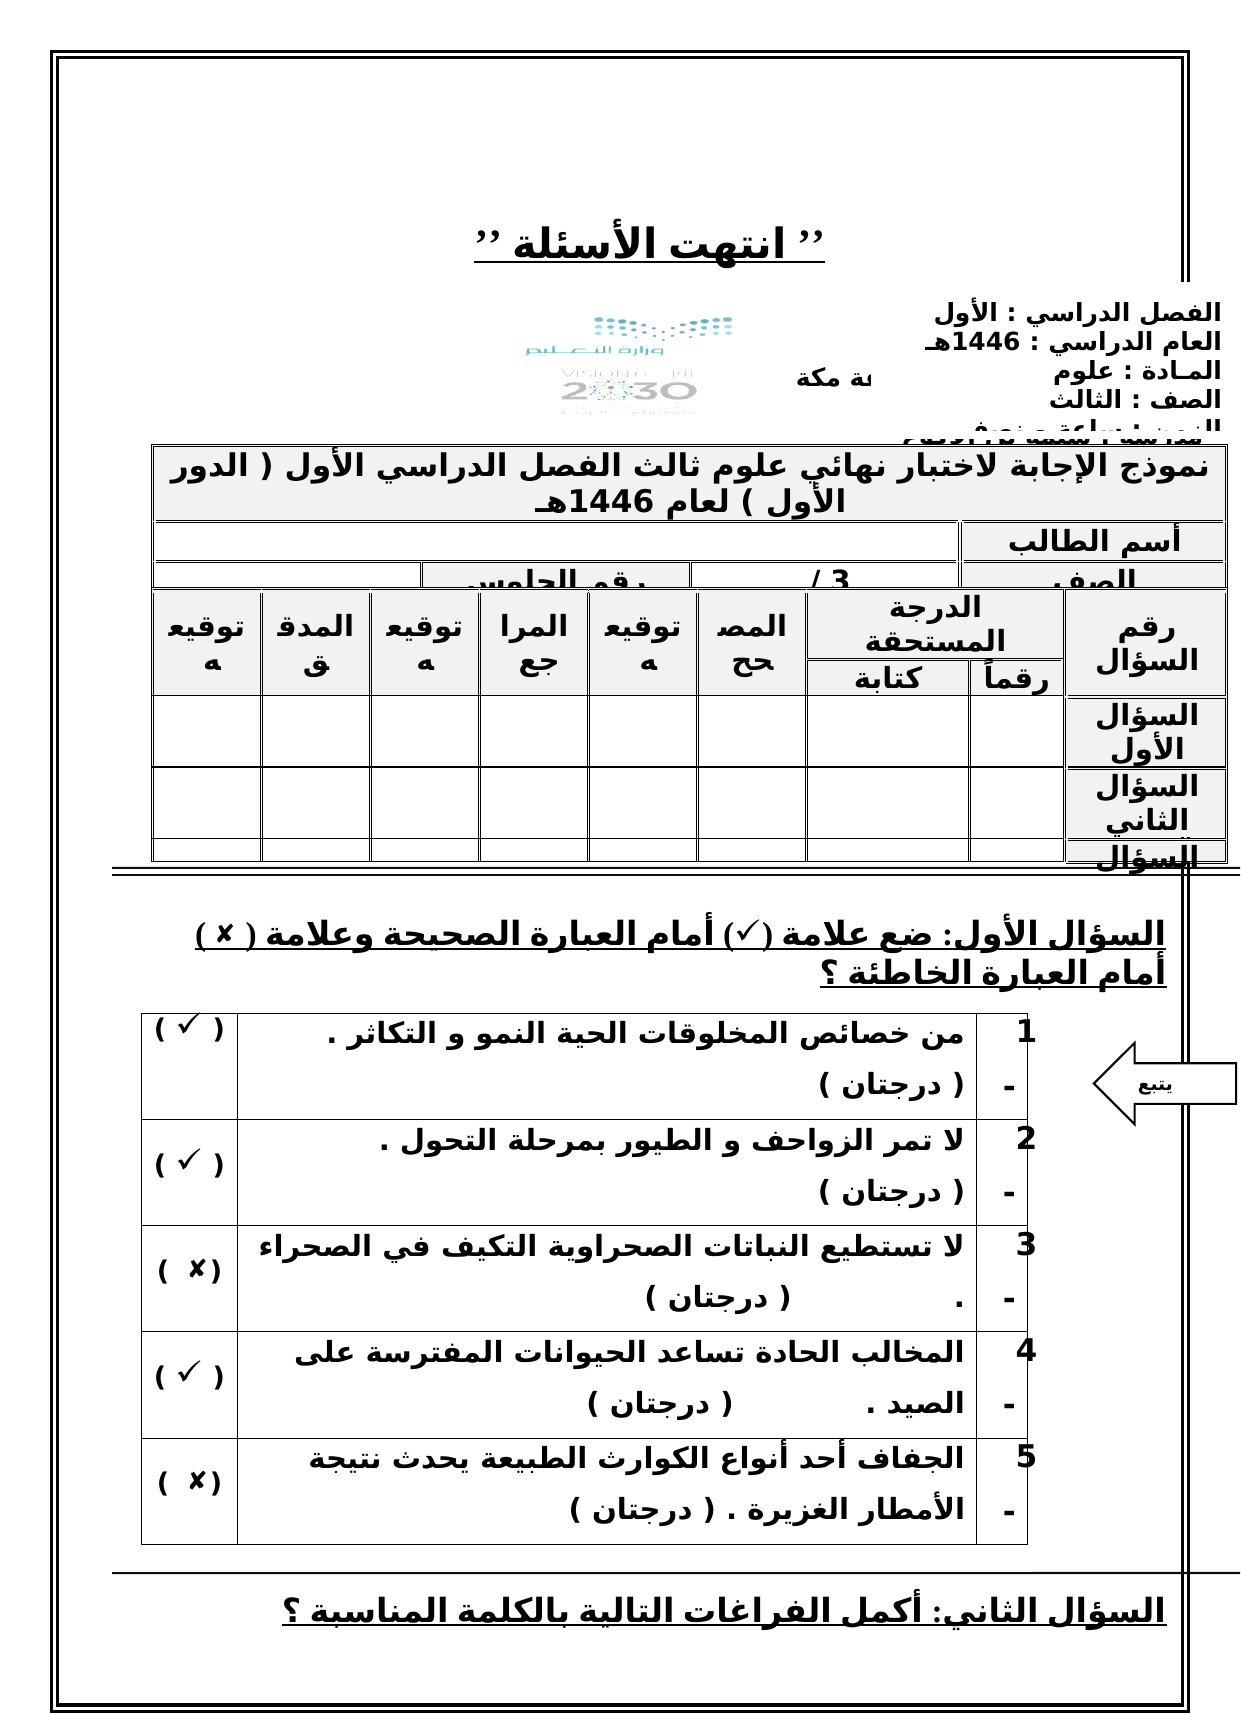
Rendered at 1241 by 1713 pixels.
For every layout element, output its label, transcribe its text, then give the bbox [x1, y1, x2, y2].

table_cell المخالب الحادة تساعد الحيوانات المفترسة على الصيد . ( درجتان ) [238, 1332, 976, 1437]
text ’’ انتهت الأسئلة ’’ [162, 219, 1137, 267]
text السؤال الثاني: أكمل الفراغات التالية بالكلمة المناسبة ؟ [162, 1591, 1166, 1629]
table_cell 4- [977, 1332, 1027, 1437]
text السؤال الأول: ضع علامة () أمام العبارة الصحيحة وعلامة ( ) أمام العبارة الخاطئة ؟ [162, 914, 1166, 991]
table_header 1- [977, 1014, 1027, 1119]
table_cell 5- [977, 1439, 1027, 1543]
table_cell لا تستطيع النباتات الصحراوية التكيف في الصحراء . ( درجتان ) [238, 1226, 976, 1331]
table_cell ( ) [142, 1332, 237, 1437]
table_cell 3- [977, 1226, 1027, 1331]
table_cell 2- [977, 1120, 1027, 1225]
picture [499, 306, 766, 425]
table_cell ( ) [142, 1120, 237, 1225]
table_cell الجفاف أحد أنواع الكوارث الطبيعة يحدث نتيجة الأمطار الغزيرة . ( درجتان ) [238, 1439, 976, 1543]
table_header ( ) [142, 1014, 237, 1119]
table_cell ( ) [142, 1439, 237, 1543]
table_header من خصائص المخلوقات الحية النمو و التكاثر . ( درجتان ) [238, 1014, 976, 1119]
table_cell ( ) [142, 1226, 237, 1331]
table_cell لا تمر الزواحف و الطيور بمرحلة التحول . ( درجتان ) [238, 1120, 976, 1225]
